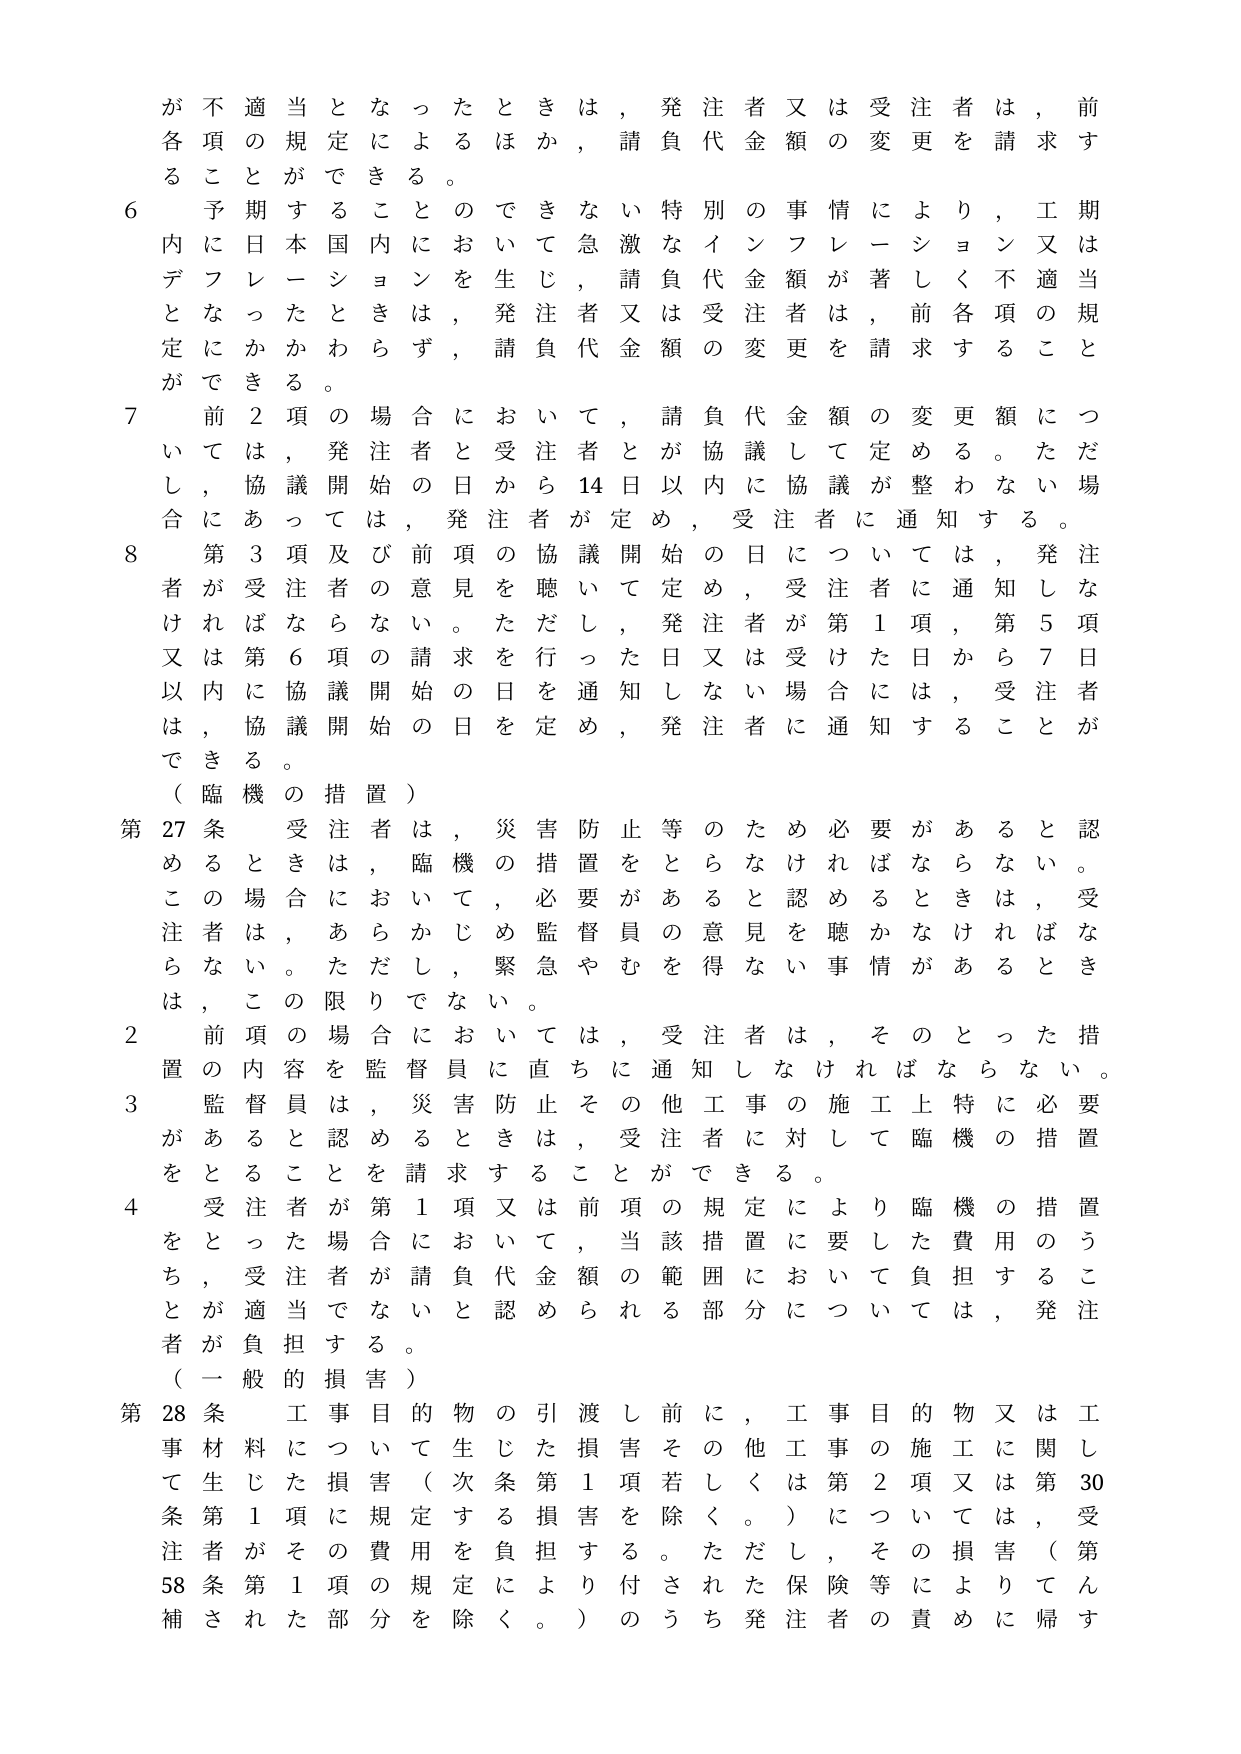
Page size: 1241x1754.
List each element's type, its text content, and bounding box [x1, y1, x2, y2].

text ８ 第３項及び前項の協議開始の日については，発注者が受注者の意見を聴いて定め，受注者に通知しなければならない。ただし，発注者が第１項，第５項又は第６項の請求を行った日又は受けた日から７日以内に協議開始の日を通知しない場合には，受注者は，協議開始の日を定め，発注者に通知することができる。 [120, 536, 1120, 776]
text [120, 1395, 1120, 1636]
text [120, 89, 1120, 192]
text ３ 監督員は，災害防止その他工事の施工上特に必要があると認めるときは，受注者に対して臨機の措置をとることを請求することができる。 [120, 1086, 1120, 1189]
text ４ 受注者が第１項又は前項の規定により臨機の措置をとった場合において，当該措置に要した費用のうち，受注者が請負代金額の範囲において負担することが適当でないと認められる部分については，発注者が負担する。 [120, 1189, 1120, 1361]
text ６ 予期することのできない特別の事情により，工期内に日本国内において急激なインフレーション又はデフレーションを生じ，請負代金額が著しく不適当となったときは，発注者又は受注者は，前各項の規定にかかわらず，請負代金額の変更を請求することができる。 [120, 192, 1120, 398]
text （臨機の措置） [120, 776, 1120, 811]
text ７ 前２項の場合において，請負代金額の変更額については，発注者と受注者とが協議して定める。ただし，協議開始の日から14日以内に協議が整わない場合にあっては，発注者が定め，受注者に通知する。 [120, 398, 1120, 536]
text （一般的損害） [120, 1361, 1120, 1395]
text ２ 前項の場合においては，受注者は，そのとった措置の内容を監督員に直ちに通知しなければならない。 [120, 1017, 1120, 1086]
text 第27条 受注者は，災害防止等のため必要があると認めるときは，臨機の措置をとらなければならない。この場合において，必要があると認めるときは，受注者は，あらかじめ監督員の意見を聴かなければならない。ただし，緊急やむを得ない事情があるときは，この限りでない。 [120, 811, 1120, 1017]
